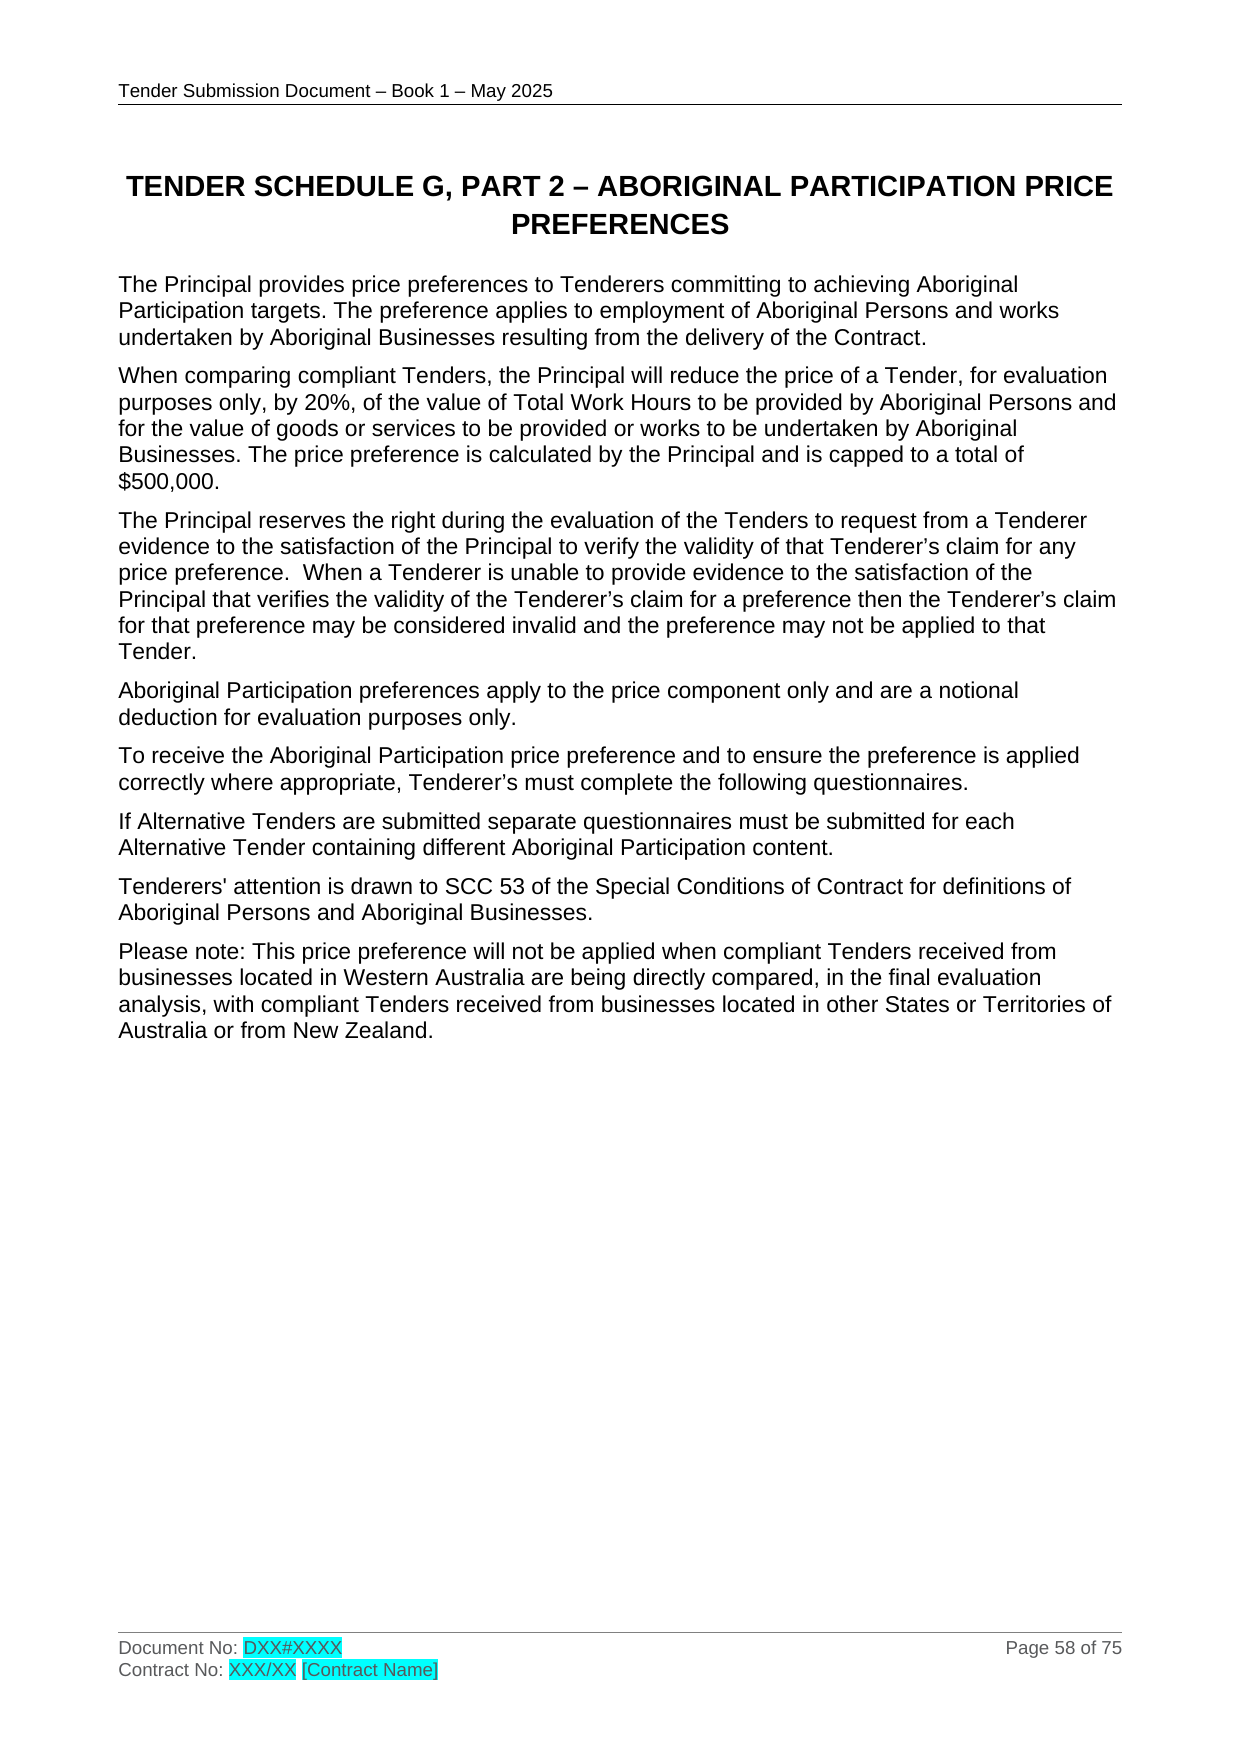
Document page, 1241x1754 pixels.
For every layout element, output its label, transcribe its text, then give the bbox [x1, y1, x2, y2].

text Tenderers' attention is drawn to SCC 53 of the Special Conditions of Contract for definitions of Aboriginal Persons and Aboriginal Businesses. [118, 873, 1122, 926]
text Aboriginal Participation preferences apply to the price component only and are a notional deduction for evaluation purposes only. [118, 677, 1122, 730]
text To receive the Aboriginal Participation price preference and to ensure the preference is applied correctly where appropriate, Tenderer’s must complete the following questionnaires. [118, 742, 1122, 795]
text When comparing compliant Tenders, the Principal will reduce the price of a Tender, for evaluation purposes only, by 20%, of the value of Total Work Hours to be provided by Aboriginal Persons and for the value of goods or services to be provided or works to be undertaken by Aboriginal Businesses. The price preference is calculated by the Principal and is capped to a total of $500,000. [118, 362, 1122, 494]
text The Principal reserves the right during the evaluation of the Tenders to request from a Tenderer evidence to the satisfaction of the Principal to verify the validity of that Tenderer’s claim for any price preference. When a Tenderer is unable to provide evidence to the satisfaction of the Principal that verifies the validity of the Tenderer’s claim for a preference then the Tenderer’s claim for that preference may be considered invalid and the preference may not be applied to that Tender. [118, 507, 1122, 665]
text If Alternative Tenders are submitted separate questionnaires must be submitted for each Alternative Tender containing different Aboriginal Participation content. [118, 808, 1122, 860]
text The Principal provides price preferences to Tenderers committing to achieving Aboriginal Participation targets. The preference applies to employment of Aboriginal Persons and works undertaken by Aboriginal Businesses resulting from the delivery of the Contract. [118, 271, 1122, 350]
text Please note: This price preference will not be applied when compliant Tenders received from businesses located in Western Australia are being directly compared, in the final evaluation analysis, with compliant Tenders received from businesses located in other States or Territories of Australia or from New Zealand. [118, 938, 1122, 1043]
subtitle TENDER SCHEDULE G, PART 2 – ABORIGINAL PARTICIPATION PRICE PREFERENCES [118, 169, 1122, 241]
